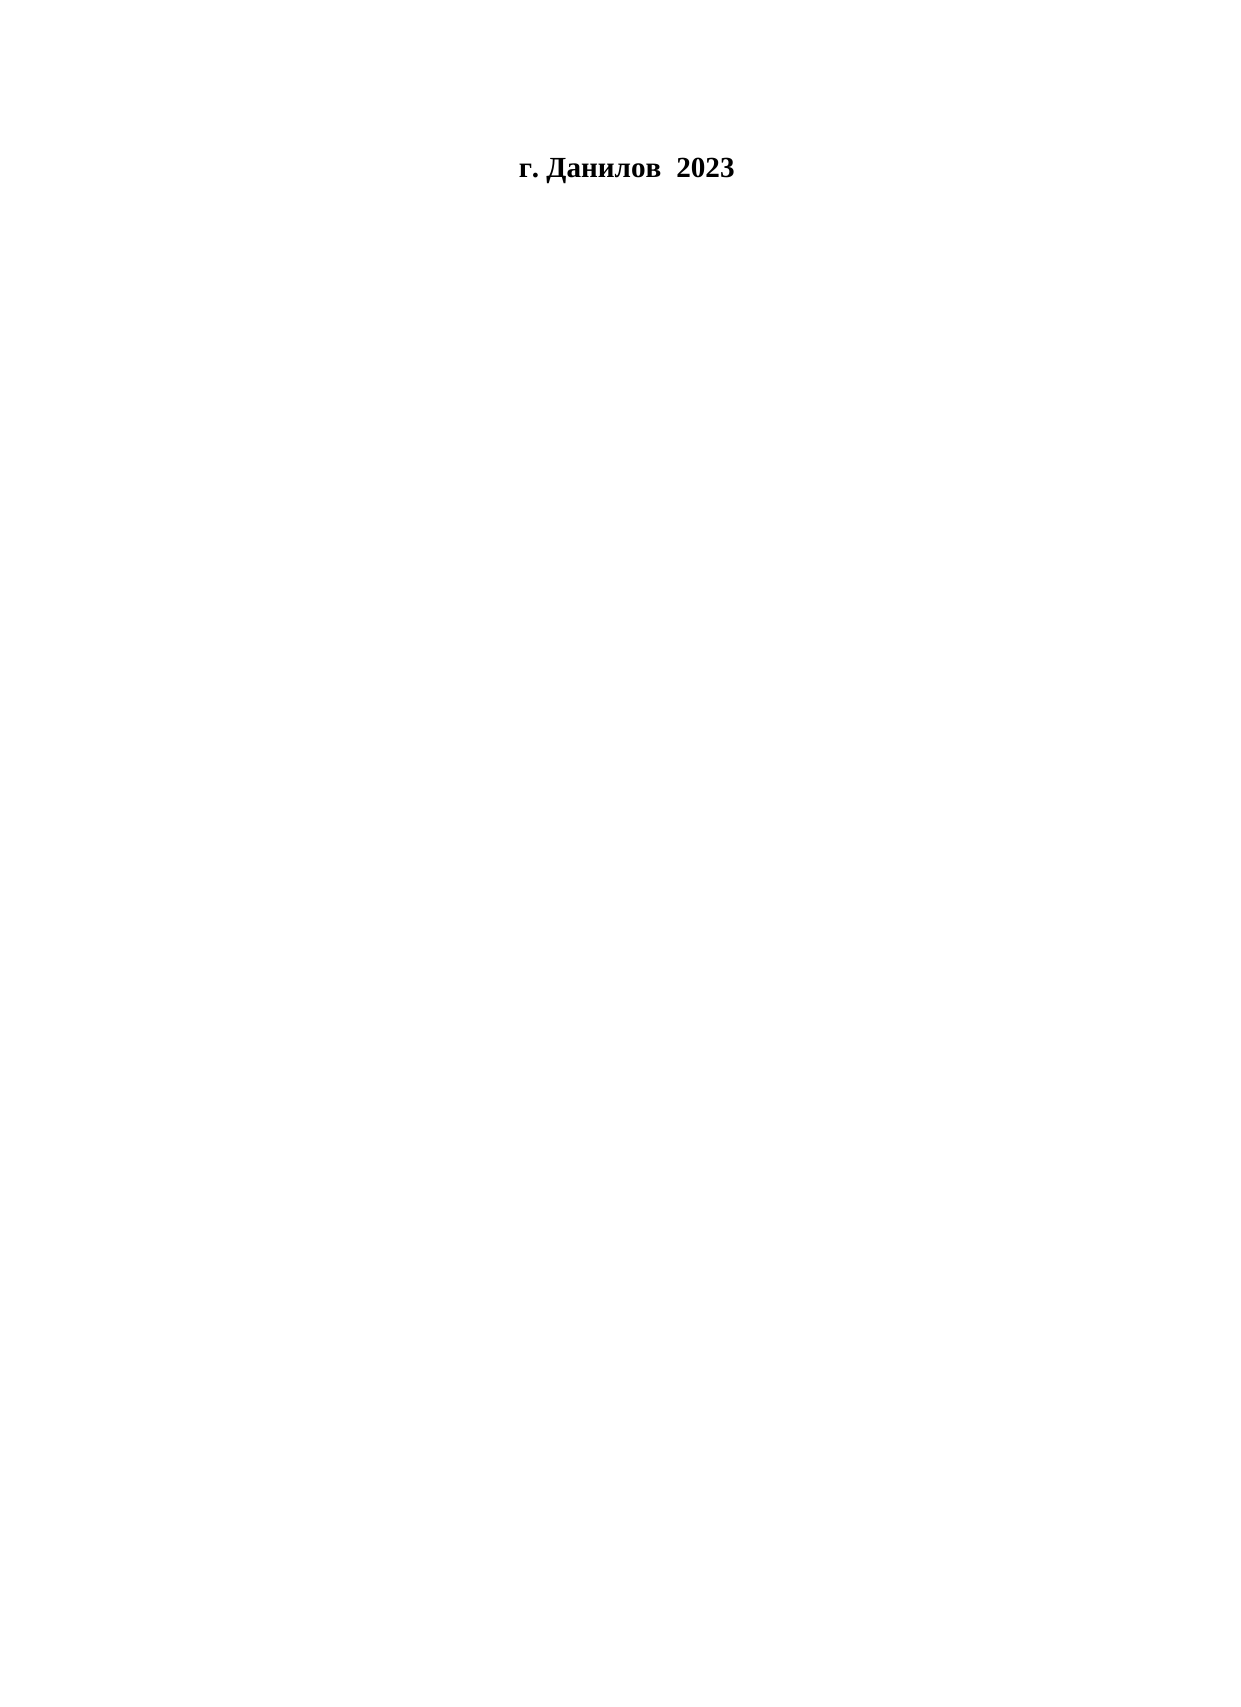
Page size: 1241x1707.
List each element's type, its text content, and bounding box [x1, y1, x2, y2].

text ​г. Данилов ‌ 2023‌​ [162, 150, 1090, 183]
